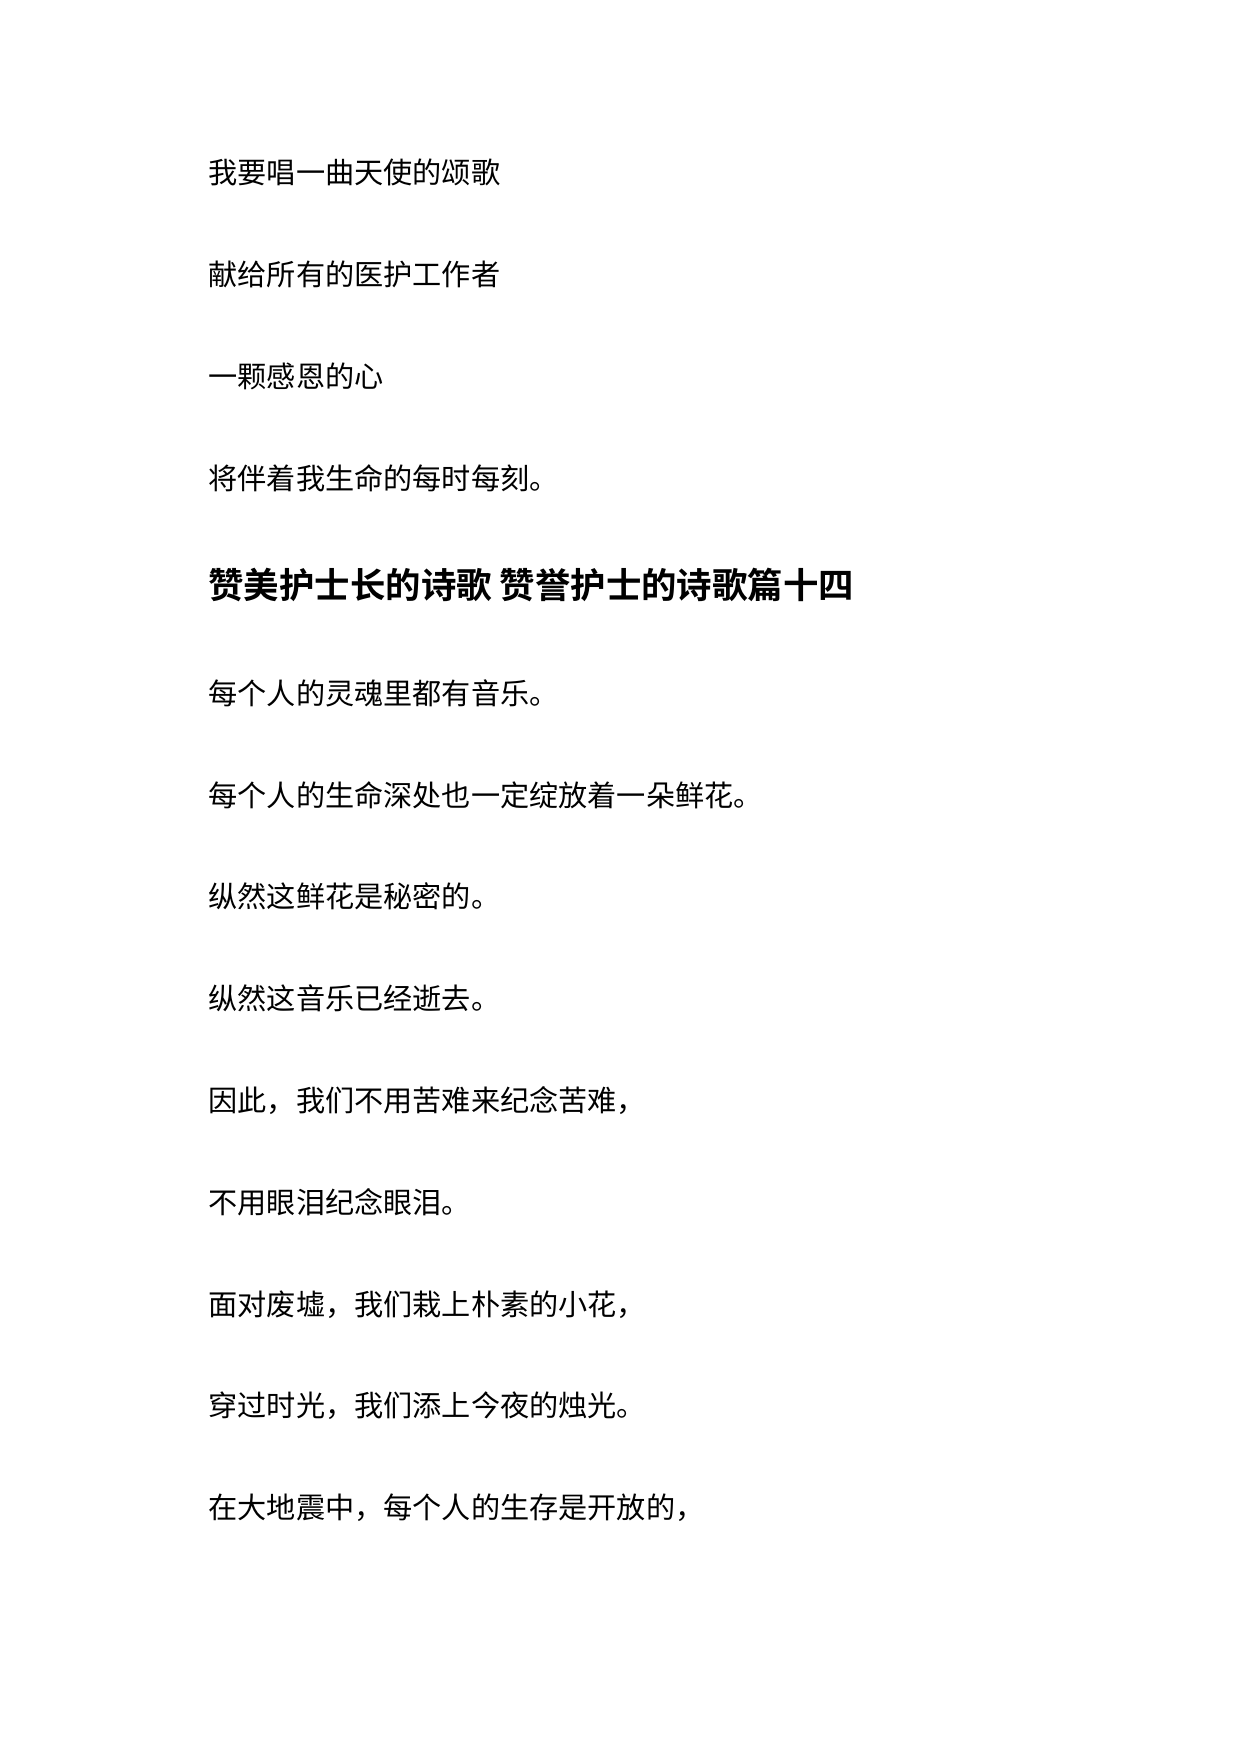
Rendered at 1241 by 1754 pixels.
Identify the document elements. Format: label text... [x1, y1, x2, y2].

text 面对废墟，我们栽上朴素的小花， [150, 1281, 1090, 1323]
text 将伴着我生命的每时每刻。 [150, 455, 1090, 498]
text 每个人的灵魂里都有音乐。 [150, 671, 1090, 713]
text 纵然这鲜花是秘密的。 [150, 874, 1090, 916]
text 因此，我们不用苦难来纪念苦难， [150, 1078, 1090, 1120]
text 穿过时光，我们添上今夜的烛光。 [150, 1383, 1090, 1425]
text 纵然这音乐已经逝去。 [150, 976, 1090, 1018]
text 我要唱一曲天使的颂歌 [150, 150, 1090, 192]
text 每个人的生命深处也一定绽放着一朵鲜花。 [150, 772, 1090, 814]
text 不用眼泪纪念眼泪。 [150, 1179, 1090, 1222]
text 在大地震中，每个人的生存是开放的， [150, 1485, 1090, 1527]
text 一颗感恩的心 [150, 353, 1090, 396]
text 赞美护士长的诗歌 赞誉护士的诗歌篇十四 [150, 557, 1090, 608]
text 献给所有的医护工作者 [150, 252, 1090, 294]
